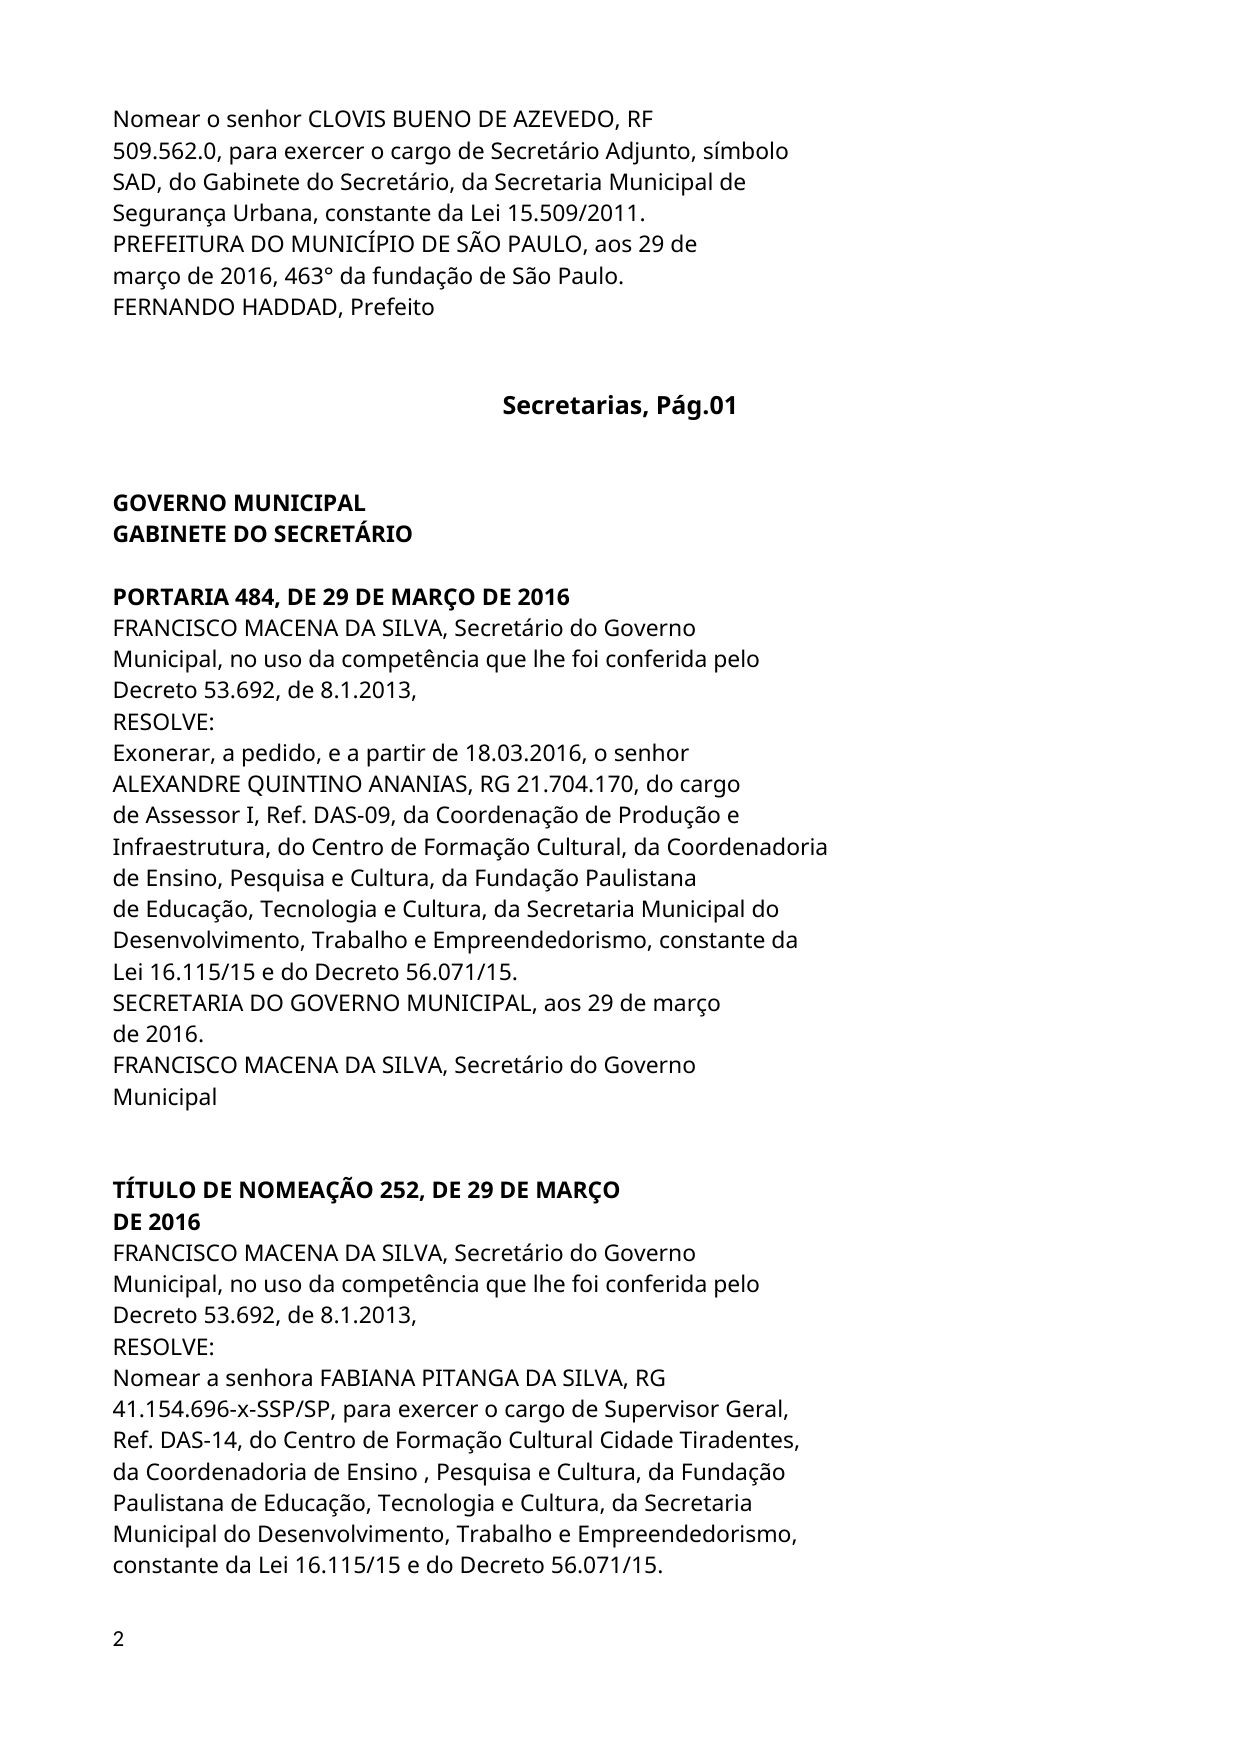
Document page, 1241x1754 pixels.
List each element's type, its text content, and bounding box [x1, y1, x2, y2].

text Municipal, no uso da competência que lhe foi conferida pelo [112, 1268, 1128, 1299]
text Segurança Urbana, constante da Lei 15.509/2011. [112, 197, 1128, 228]
text FRANCISCO MACENA DA SILVA, Secretário do Governo [112, 612, 1128, 643]
text Infraestrutura, do Centro de Formação Cultural, da Coordenadoria [112, 831, 1128, 862]
text Exonerar, a pedido, e a partir de 18.03.2016, o senhor [112, 737, 1128, 768]
text Paulistana de Educação, Tecnologia e Cultura, da Secretaria [112, 1487, 1128, 1518]
text Municipal do Desenvolvimento, Trabalho e Empreendedorismo, [112, 1518, 1128, 1549]
text RESOLVE: [112, 1331, 1128, 1362]
text de Assessor I, Ref. DAS-09, da Coordenação de Produção e [112, 799, 1128, 831]
text constante da Lei 16.115/15 e do Decreto 56.071/15. [112, 1549, 1128, 1581]
text GOVERNO MUNICIPAL [112, 487, 1128, 518]
text Lei 16.115/15 e do Decreto 56.071/15. [112, 956, 1128, 987]
text PREFEITURA DO MUNICÍPIO DE SÃO PAULO, aos 29 de [112, 228, 1128, 260]
text PORTARIA 484, DE 29 DE MARÇO DE 2016 [112, 581, 1128, 612]
text SAD, do Gabinete do Secretário, da Secretaria Municipal de [112, 166, 1128, 197]
text Desenvolvimento, Trabalho e Empreendedorismo, constante da [112, 924, 1128, 956]
text 509.562.0, para exercer o cargo de Secretário Adjunto, símbolo [112, 135, 1128, 166]
text GABINETE DO SECRETÁRIO [112, 518, 1128, 549]
text Municipal [112, 1081, 1128, 1112]
text FERNANDO HADDAD, Prefeito [112, 291, 1128, 322]
text de 2016. [112, 1018, 1128, 1049]
text de Ensino, Pesquisa e Cultura, da Fundação Paulistana [112, 862, 1128, 893]
text TÍTULO DE NOMEAÇÃO 252, DE 29 DE MARÇO [112, 1174, 1128, 1206]
text 41.154.696-x-SSP/SP, para exercer o cargo de Supervisor Geral, [112, 1393, 1128, 1424]
text FRANCISCO MACENA DA SILVA, Secretário do Governo [112, 1237, 1128, 1268]
text Nomear o senhor CLOVIS BUENO DE AZEVEDO, RF [112, 103, 1128, 135]
text março de 2016, 463° da fundação de São Paulo. [112, 260, 1128, 291]
text de Educação, Tecnologia e Cultura, da Secretaria Municipal do [112, 893, 1128, 924]
text DE 2016 [112, 1206, 1128, 1237]
text Secretarias, Pág.01 [112, 387, 1128, 422]
text Decreto 53.692, de 8.1.2013, [112, 1299, 1128, 1331]
text Decreto 53.692, de 8.1.2013, [112, 674, 1128, 706]
text da Coordenadoria de Ensino , Pesquisa e Cultura, da Fundação [112, 1456, 1128, 1487]
text FRANCISCO MACENA DA SILVA, Secretário do Governo [112, 1049, 1128, 1081]
text RESOLVE: [112, 706, 1128, 737]
text ALEXANDRE QUINTINO ANANIAS, RG 21.704.170, do cargo [112, 768, 1128, 799]
text Municipal, no uso da competência que lhe foi conferida pelo [112, 643, 1128, 674]
text Nomear a senhora FABIANA PITANGA DA SILVA, RG [112, 1362, 1128, 1393]
text SECRETARIA DO GOVERNO MUNICIPAL, aos 29 de março [112, 987, 1128, 1018]
text Ref. DAS-14, do Centro de Formação Cultural Cidade Tiradentes, [112, 1424, 1128, 1456]
